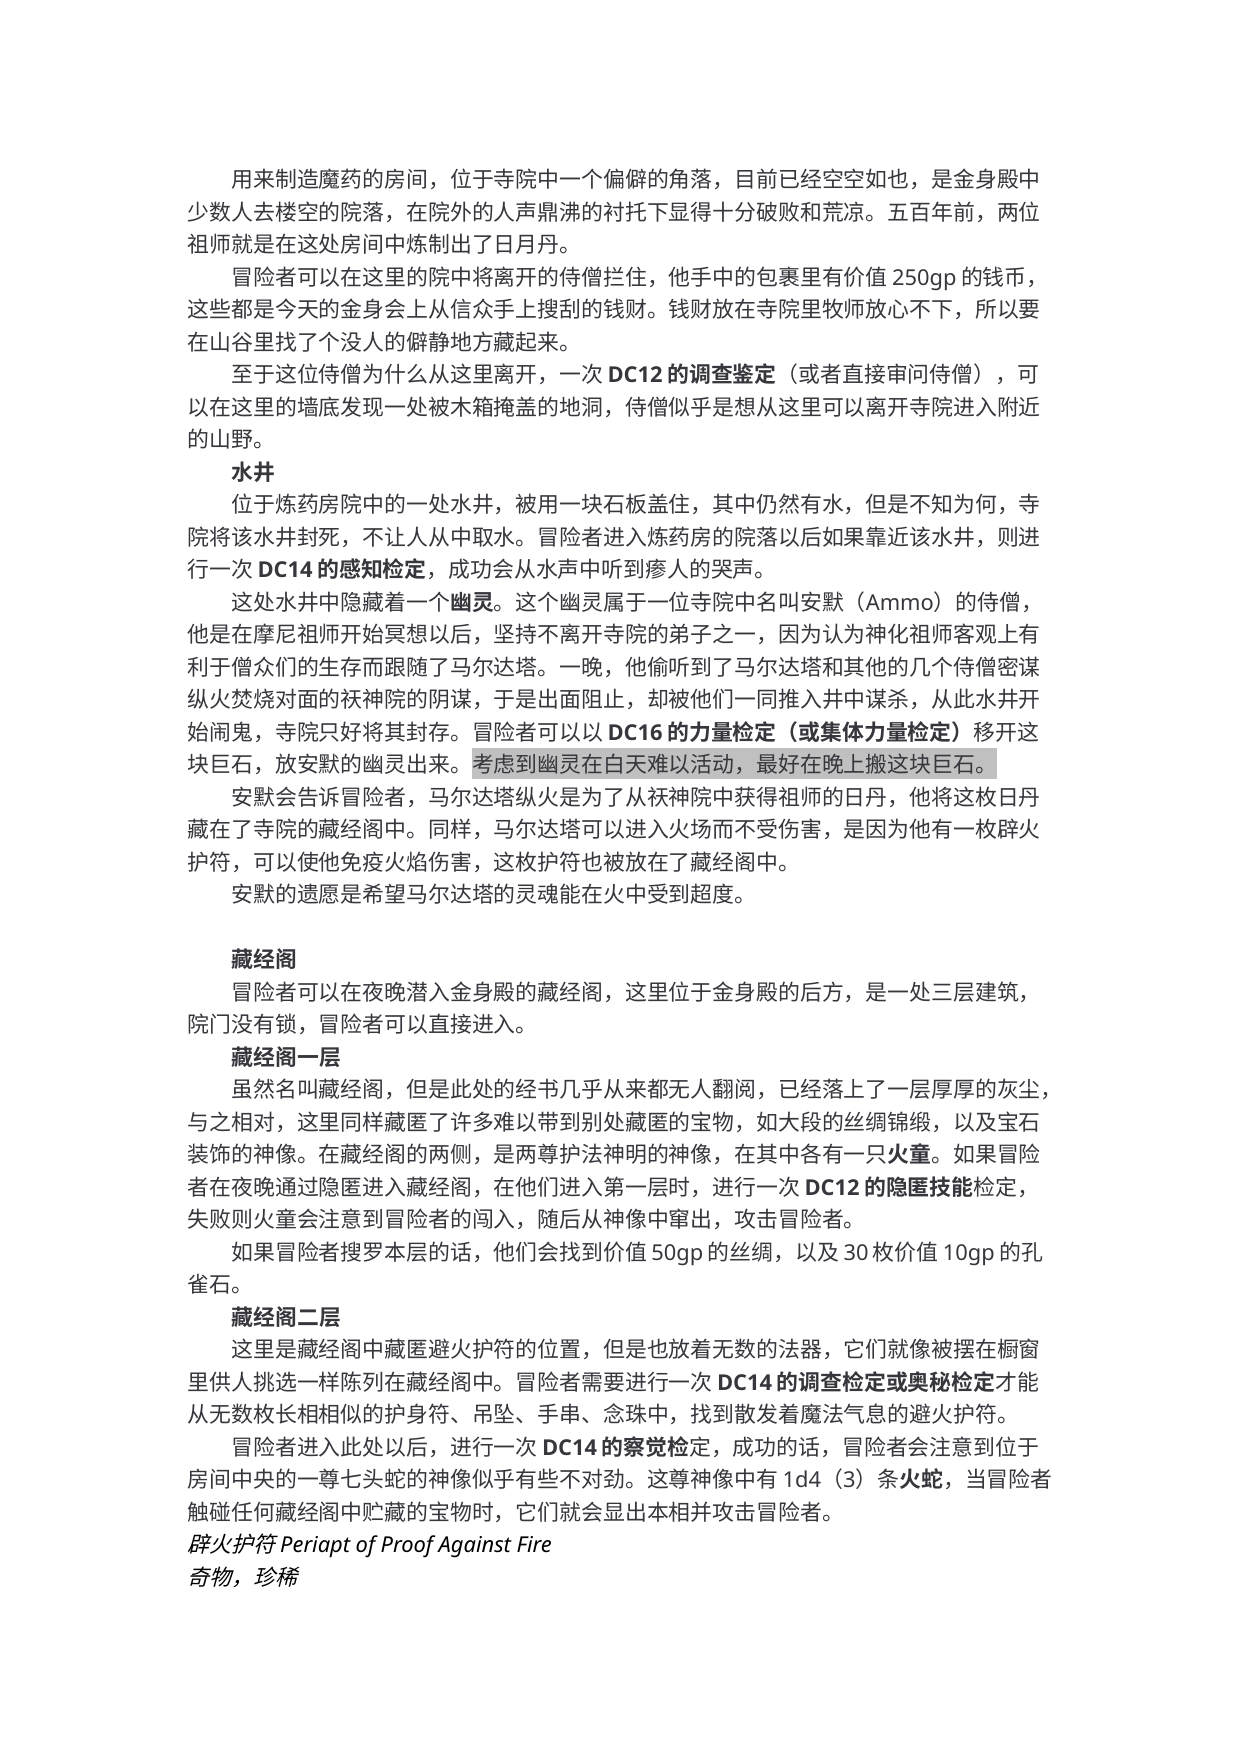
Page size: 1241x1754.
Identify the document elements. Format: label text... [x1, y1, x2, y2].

text 奇物，珍稀 [187, 1559, 1053, 1592]
text 安默会告诉冒险者，马尔达塔纵火是为了从祆神院中获得祖师的日丹，他将这枚日丹藏在了寺院的藏经阁中。同样，马尔达塔可以进入火场而不受伤害，是因为他有一枚辟火护符，可以使他免疫火焰伤害，这枚护符也被放在了藏经阁中。 [187, 779, 1053, 877]
text 用来制造魔药的房间，位于寺院中一个偏僻的角落，目前已经空空如也，是金身殿中少数人去楼空的院落，在院外的人声鼎沸的衬托下显得十分破败和荒凉。五百年前，两位祖师就是在这处房间中炼制出了日月丹。 [187, 162, 1053, 259]
text 如果冒险者搜罗本层的话，他们会找到价值50gp的丝绸，以及30枚价值10gp的孔雀石。 [187, 1234, 1053, 1299]
text 藏经阁一层 [187, 1039, 1053, 1072]
text 这处水井中隐藏着一个幽灵。这个幽灵属于一位寺院中名叫安默（Ammo）的侍僧，他是在摩尼祖师开始冥想以后，坚持不离开寺院的弟子之一，因为认为神化祖师客观上有利于僧众们的生存而跟随了马尔达塔。一晚，他偷听到了马尔达塔和其他的几个侍僧密谋纵火焚烧对面的祆神院的阴谋，于是出面阻止，却被他们一同推入井中谋杀，从此水井开始闹鬼，寺院只好将其封存。冒险者可以以DC16的力量检定（或集体力量检定）移开这块巨石，放安默的幽灵出来。考虑到幽灵在白天难以活动，最好在晚上搬这块巨石。 [187, 584, 1053, 779]
text 冒险者进入此处以后，进行一次DC14的察觉检定，成功的话，冒险者会注意到位于房间中央的一尊七头蛇的神像似乎有些不对劲。这尊神像中有1d4（3）条火蛇，当冒险者触碰任何藏经阁中贮藏的宝物时，它们就会显出本相并攻击冒险者。 [187, 1429, 1053, 1527]
text 冒险者可以在夜晚潜入金身殿的藏经阁，这里位于金身殿的后方，是一处三层建筑，院门没有锁，冒险者可以直接进入。 [187, 974, 1053, 1039]
text 水井 [187, 454, 1053, 487]
text 藏经阁 [187, 942, 1053, 974]
text 安默的遗愿是希望马尔达塔的灵魂能在火中受到超度。 [187, 877, 1053, 909]
text 藏经阁二层 [187, 1299, 1053, 1332]
text 虽然名叫藏经阁，但是此处的经书几乎从来都无人翻阅，已经落上了一层厚厚的灰尘，与之相对，这里同样藏匿了许多难以带到别处藏匿的宝物，如大段的丝绸锦缎，以及宝石装饰的神像。在藏经阁的两侧，是两尊护法神明的神像，在其中各有一只火童。如果冒险者在夜晚通过隐匿进入藏经阁，在他们进入第一层时，进行一次DC12的隐匿技能检定，失败则火童会注意到冒险者的闯入，随后从神像中窜出，攻击冒险者。 [187, 1072, 1053, 1234]
text 辟火护符 Periapt of Proof Against Fire [187, 1527, 1053, 1559]
text 冒险者可以在这里的院中将离开的侍僧拦住，他手中的包裹里有价值250gp的钱币，这些都是今天的金身会上从信众手上搜刮的钱财。钱财放在寺院里牧师放心不下，所以要在山谷里找了个没人的僻静地方藏起来。 [187, 259, 1053, 357]
text 这里是藏经阁中藏匿避火护符的位置，但是也放着无数的法器，它们就像被摆在橱窗里供人挑选一样陈列在藏经阁中。冒险者需要进行一次DC14的调查检定或奥秘检定才能从无数枚长相相似的护身符、吊坠、手串、念珠中，找到散发着魔法气息的避火护符。 [187, 1332, 1053, 1429]
text 位于炼药房院中的一处水井，被用一块石板盖住，其中仍然有水，但是不知为何，寺院将该水井封死，不让人从中取水。冒险者进入炼药房的院落以后如果靠近该水井，则进行一次DC14的感知检定，成功会从水声中听到瘆人的哭声。 [187, 487, 1053, 584]
text 至于这位侍僧为什么从这里离开，一次DC12的调查鉴定（或者直接审问侍僧），可以在这里的墙底发现一处被木箱掩盖的地洞，侍僧似乎是想从这里可以离开寺院进入附近的山野。 [187, 357, 1053, 454]
